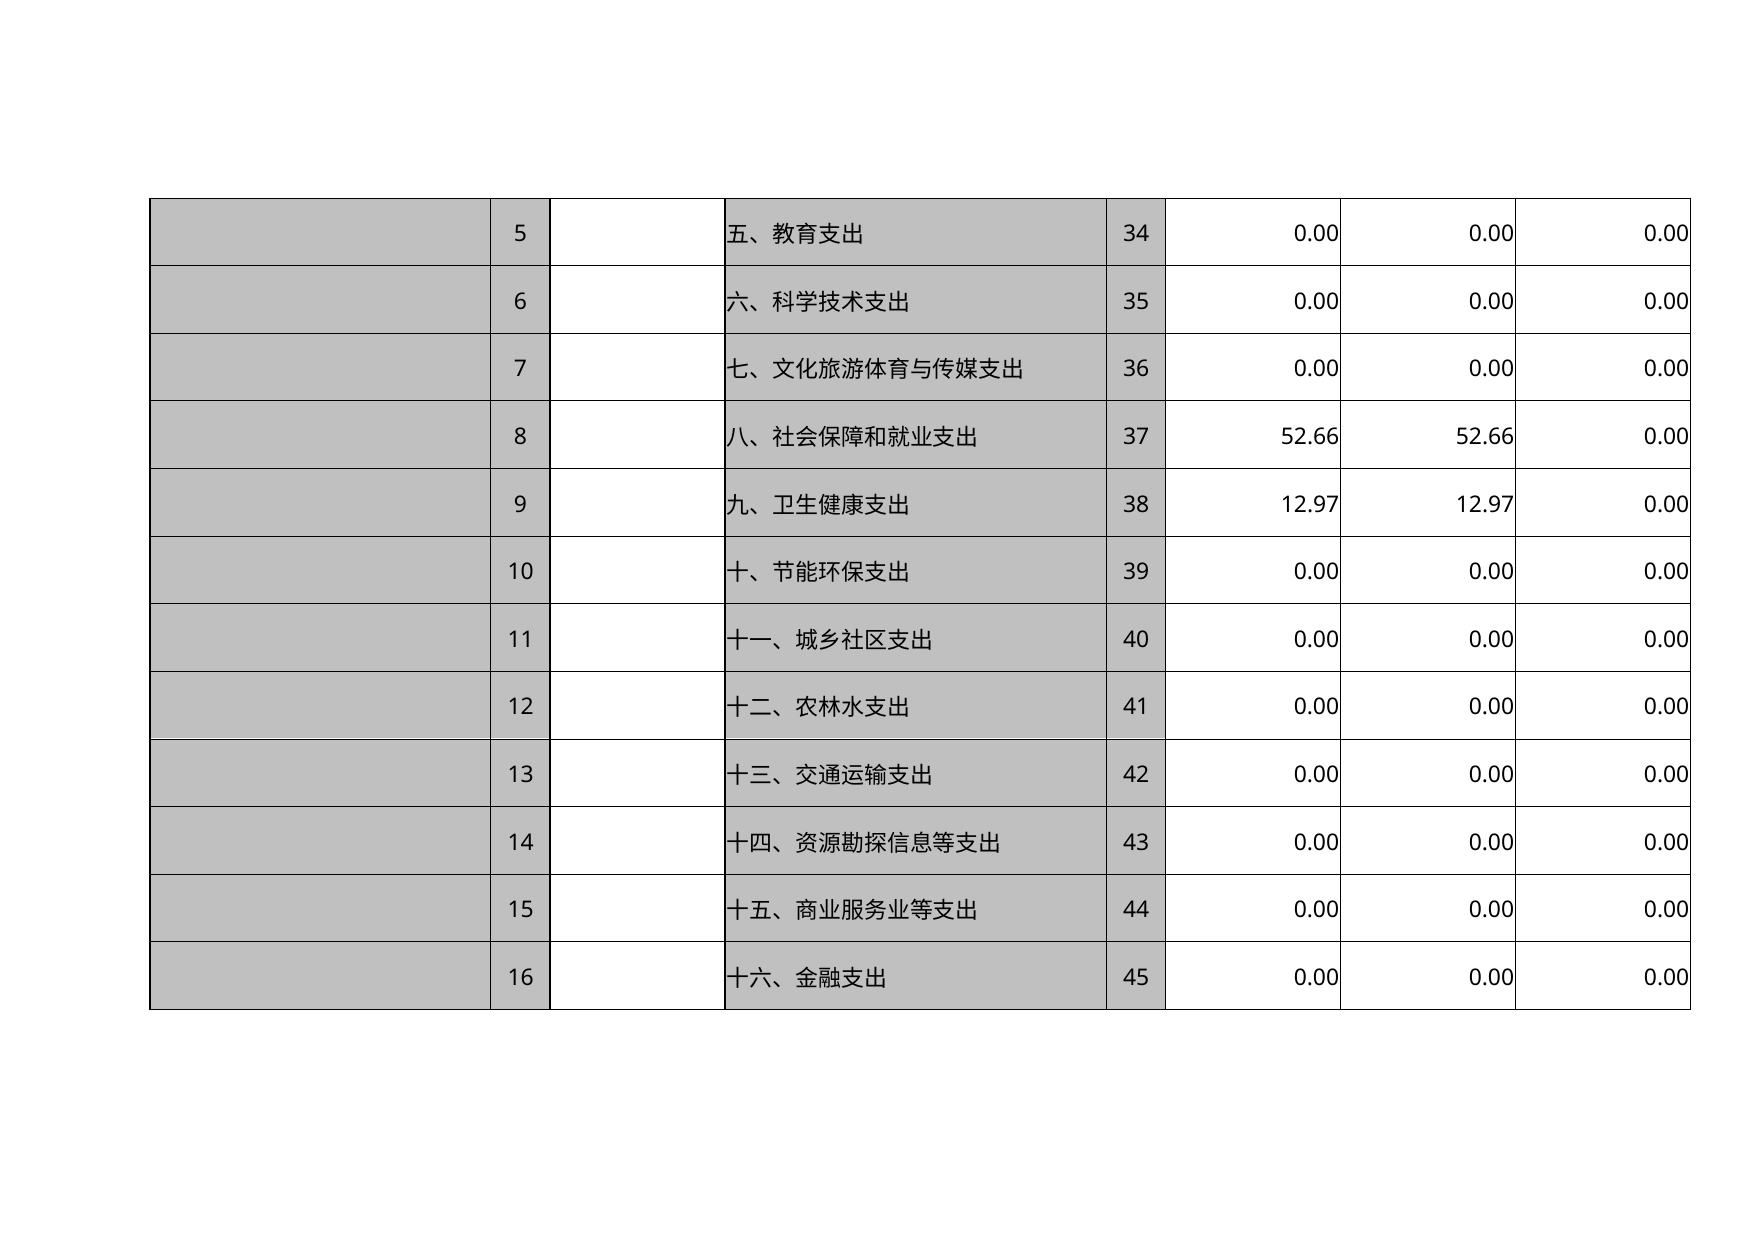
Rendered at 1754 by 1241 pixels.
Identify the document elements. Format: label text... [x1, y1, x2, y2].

table_cell 52.66 [1341, 401, 1515, 468]
table_cell 5 [491, 199, 549, 265]
table_cell 36 [1107, 334, 1165, 400]
table_cell 12 [491, 672, 549, 738]
table_cell 0.00 [1166, 199, 1340, 265]
table_cell [551, 875, 724, 941]
table_cell 34 [1107, 199, 1165, 265]
table_cell 10 [491, 537, 549, 603]
table_cell 0.00 [1516, 266, 1690, 333]
table_cell [551, 942, 724, 1009]
table_cell 九、卫生健康支出 [726, 469, 1106, 536]
table_cell [151, 807, 490, 874]
table_cell 42 [1107, 740, 1165, 806]
table_cell [151, 469, 490, 536]
table_cell 8 [491, 401, 549, 468]
table_cell 14 [491, 807, 549, 874]
table_cell 35 [1107, 266, 1165, 333]
table_cell 11 [491, 604, 549, 671]
table_cell [151, 334, 490, 400]
table_cell 0.00 [1516, 875, 1690, 941]
table_cell 0.00 [1341, 199, 1515, 265]
table_cell 0.00 [1166, 334, 1340, 400]
table_cell 十、节能环保支出 [726, 537, 1106, 603]
table_cell 0.00 [1166, 740, 1340, 806]
table_cell [551, 199, 724, 265]
table_cell [151, 740, 490, 806]
table_cell 0.00 [1341, 740, 1515, 806]
table_cell 0.00 [1166, 942, 1340, 1009]
table_cell 0.00 [1341, 942, 1515, 1009]
table_cell 0.00 [1341, 604, 1515, 671]
table_cell 0.00 [1341, 807, 1515, 874]
table_cell 0.00 [1166, 875, 1340, 941]
table_cell 0.00 [1516, 199, 1690, 265]
table_cell 13 [491, 740, 549, 806]
table_cell 十三、交通运输支出 [726, 740, 1106, 806]
table_cell 0.00 [1341, 672, 1515, 738]
table_cell 0.00 [1516, 672, 1690, 738]
table_cell 0.00 [1341, 334, 1515, 400]
table_cell [151, 266, 490, 333]
table_cell 0.00 [1166, 604, 1340, 671]
table_cell 15 [491, 875, 549, 941]
table_cell [151, 537, 490, 603]
table_cell 十四、资源勘探信息等支出 [726, 807, 1106, 874]
table_cell [151, 942, 490, 1009]
table_cell 39 [1107, 537, 1165, 603]
table_cell 五、教育支出 [726, 199, 1106, 265]
table_cell 44 [1107, 875, 1165, 941]
table_cell 十一、城乡社区支出 [726, 604, 1106, 671]
table_cell [551, 266, 724, 333]
table_cell [551, 334, 724, 400]
table_cell [151, 672, 490, 738]
table_cell 12.97 [1341, 469, 1515, 536]
table_cell 0.00 [1166, 807, 1340, 874]
table_cell 0.00 [1341, 537, 1515, 603]
table_cell 十六、金融支出 [726, 942, 1106, 1009]
table_cell 十五、商业服务业等支出 [726, 875, 1106, 941]
table_cell [551, 604, 724, 671]
table_cell 37 [1107, 401, 1165, 468]
table_cell [151, 199, 490, 265]
table_cell [551, 401, 724, 468]
table_cell 16 [491, 942, 549, 1009]
table_cell [551, 740, 724, 806]
table_cell 六、科学技术支出 [726, 266, 1106, 333]
table_cell 0.00 [1516, 469, 1690, 536]
table_cell 12.97 [1166, 469, 1340, 536]
table_cell [151, 875, 490, 941]
table_cell 0.00 [1516, 942, 1690, 1009]
table_cell [551, 469, 724, 536]
table_cell 0.00 [1166, 537, 1340, 603]
table_cell 0.00 [1516, 537, 1690, 603]
table_cell 0.00 [1516, 334, 1690, 400]
table_cell [551, 807, 724, 874]
table_cell 七、文化旅游体育与传媒支出 [726, 334, 1106, 400]
table_cell 0.00 [1341, 266, 1515, 333]
table_cell 45 [1107, 942, 1165, 1009]
table_cell 八、社会保障和就业支出 [726, 401, 1106, 468]
table_cell 7 [491, 334, 549, 400]
table_cell 0.00 [1516, 740, 1690, 806]
table_cell 0.00 [1516, 401, 1690, 468]
table_cell 6 [491, 266, 549, 333]
table_cell 40 [1107, 604, 1165, 671]
table_cell 9 [491, 469, 549, 536]
table_cell 0.00 [1166, 672, 1340, 738]
table_cell 52.66 [1166, 401, 1340, 468]
table_cell 0.00 [1516, 604, 1690, 671]
table_cell 43 [1107, 807, 1165, 874]
table_cell 0.00 [1516, 807, 1690, 874]
table_cell 41 [1107, 672, 1165, 738]
table_cell [151, 401, 490, 468]
table_cell [151, 604, 490, 671]
table_cell 0.00 [1341, 875, 1515, 941]
table_cell [551, 672, 724, 738]
table_cell 0.00 [1166, 266, 1340, 333]
table_cell 十二、农林水支出 [726, 672, 1106, 738]
table_cell 38 [1107, 469, 1165, 536]
table_cell [551, 537, 724, 603]
